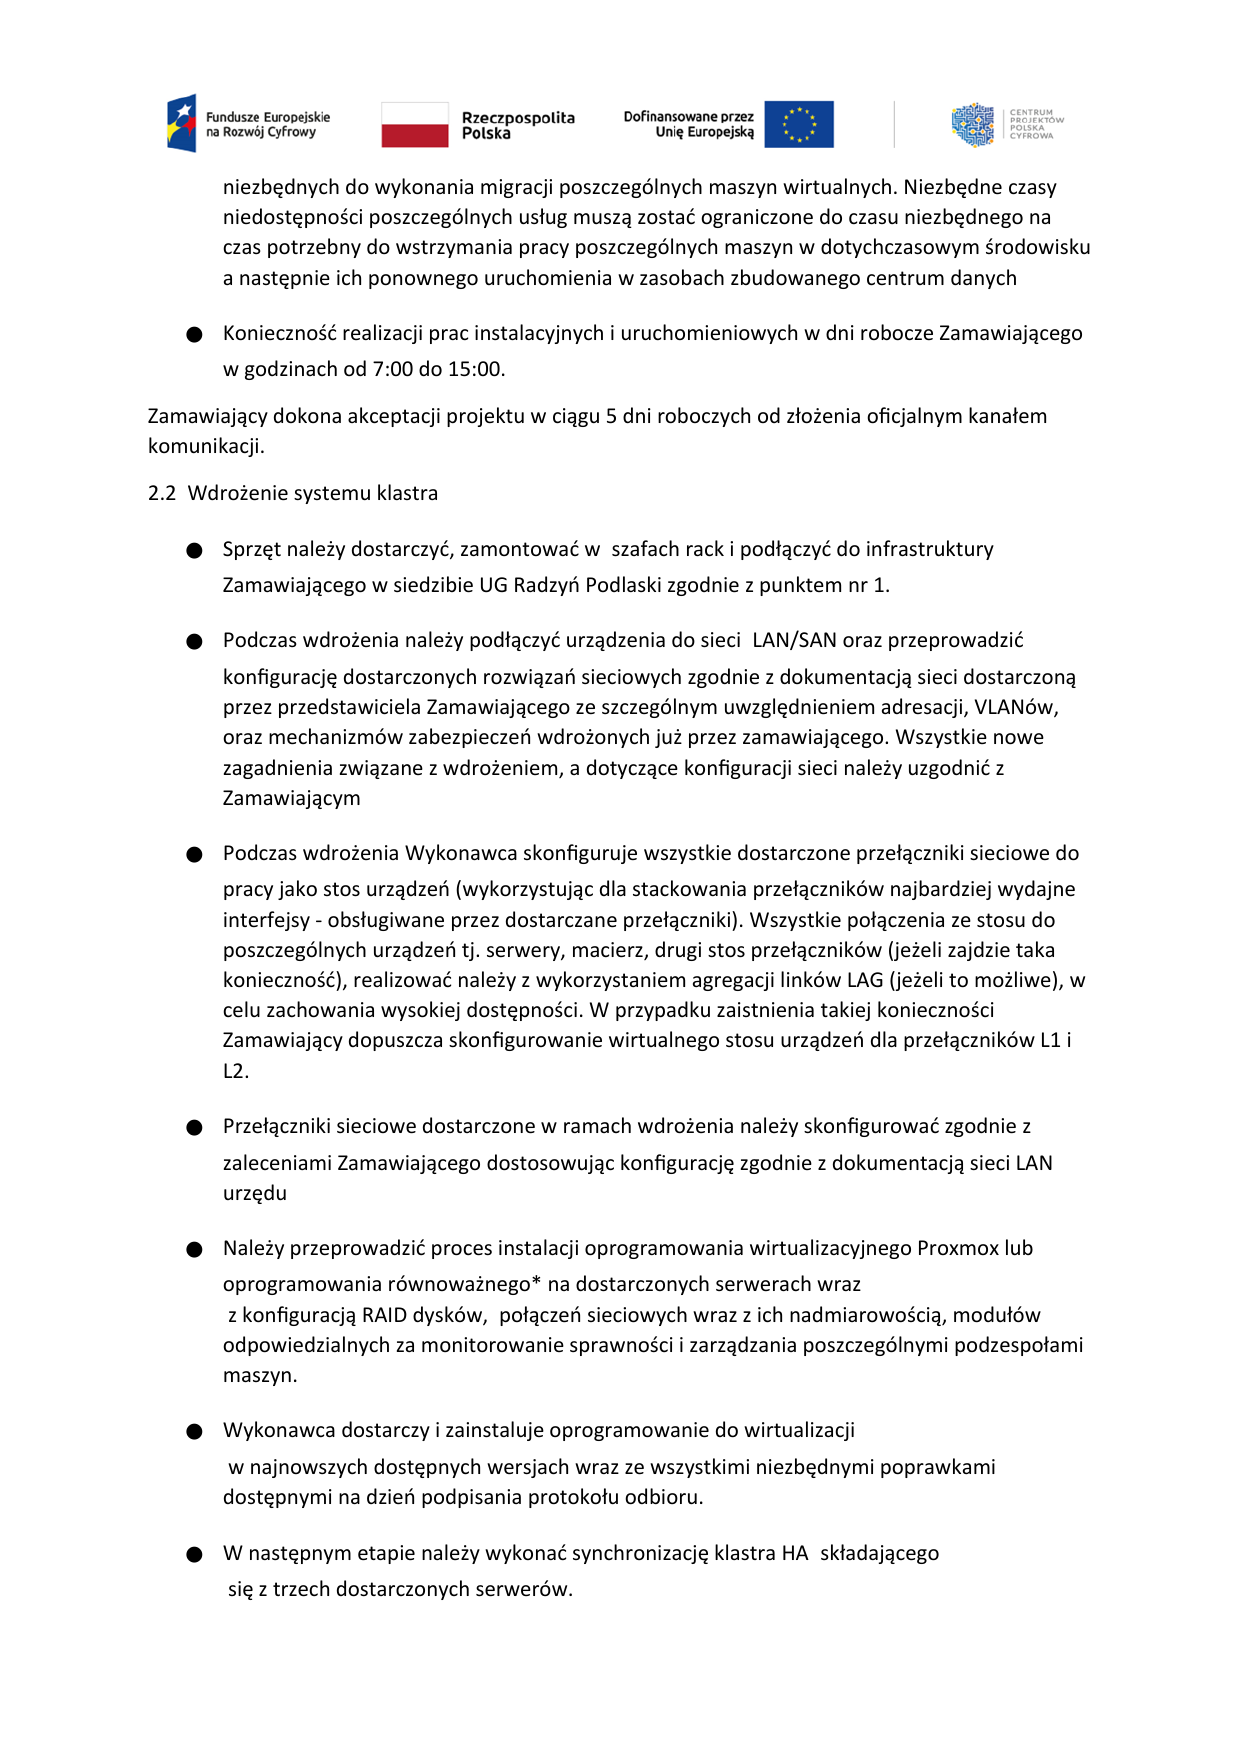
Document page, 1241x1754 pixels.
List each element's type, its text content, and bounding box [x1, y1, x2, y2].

list Należy przeprowadzić proces instalacji oprogramowania wirtualizacyjnego Proxmox lub oprogramowania równoważnego* na dostarczonych serwerach wraz z konfiguracją RAID dysków, połączeń sieciowych wraz z ich nadmiarowością, modułów odpowiedzialnych za monitorowanie sprawności i zarządzania poszczególnymi podzespołami maszyn. [185, 1225, 1093, 1388]
list Sprzęt należy dostarczyć, zamontować w szafach rack i podłączyć do infrastruktury Zamawiającego w siedzibie UG Radzyń Podlaski zgodnie z punktem nr 1. [185, 525, 1093, 598]
list Wykonawca dostarczy i zainstaluje oprogramowanie do wirtualizacji w najnowszych dostępnych wersjach wraz ze wszystkimi niezbędnymi poprawkami dostępnymi na dzień podpisania protokołu odbioru. [185, 1407, 1093, 1510]
list Podczas wdrożenia należy podłączyć urządzenia do sieci LAN/SAN oraz przeprowadzić konfigurację dostarczonych rozwiązań sieciowych zgodnie z dokumentacją sieci dostarczoną przez przedstawiciela Zamawiającego ze szczególnym uwzględnieniem adresacji, VLANów, oraz mechanizmów zabezpieczeń wdrożonych już przez zamawiającego. Wszystkie nowe zagadnienia związane z wdrożeniem, a dotyczące konfiguracji sieci należy uzgodnić z Zamawiającym [185, 617, 1093, 811]
picture [147, 73, 1093, 172]
list W następnym etapie należy wykonać synchronizację klastra HA składającego się z trzech dostarczonych serwerów. [185, 1529, 1093, 1602]
text 2.2 Wdrożenie systemu klastra [148, 478, 1093, 506]
list Konieczność realizacji prac instalacyjnych i uruchomieniowych w dni robocze Zamawiającego w godzinach od 7:00 do 15:00. [185, 309, 1093, 382]
list Podczas wdrożenia Wykonawca skonfiguruje wszystkie dostarczone przełączniki sieciowe do pracy jako stos urządzeń (wykorzystując dla stackowania przełączników najbardziej wydajne interfejsy - obsługiwane przez dostarczane przełączniki). Wszystkie połączenia ze stosu do poszczególnych urządzeń tj. serwery, macierz, drugi stos przełączników (jeżeli zajdzie taka konieczność), realizować należy z wykorzystaniem agregacji linków LAG (jeżeli to możliwe), w celu zachowania wysokiej dostępności. W przypadku zaistnienia takiej konieczności Zamawiający dopuszcza skonfigurowanie wirtualnego stosu urządzeń dla przełączników L1 i L2. [185, 830, 1093, 1084]
list Przełączniki sieciowe dostarczone w ramach wdrożenia należy skonfigurować zgodnie z zaleceniami Zamawiającego dostosowując konfigurację zgodnie z dokumentacją sieci LAN urzędu [185, 1103, 1093, 1206]
text Zamawiający dokona akceptacji projektu w ciągu 5 dni roboczych od złożenia oficjalnym kanałem komunikacji. [148, 401, 1093, 459]
